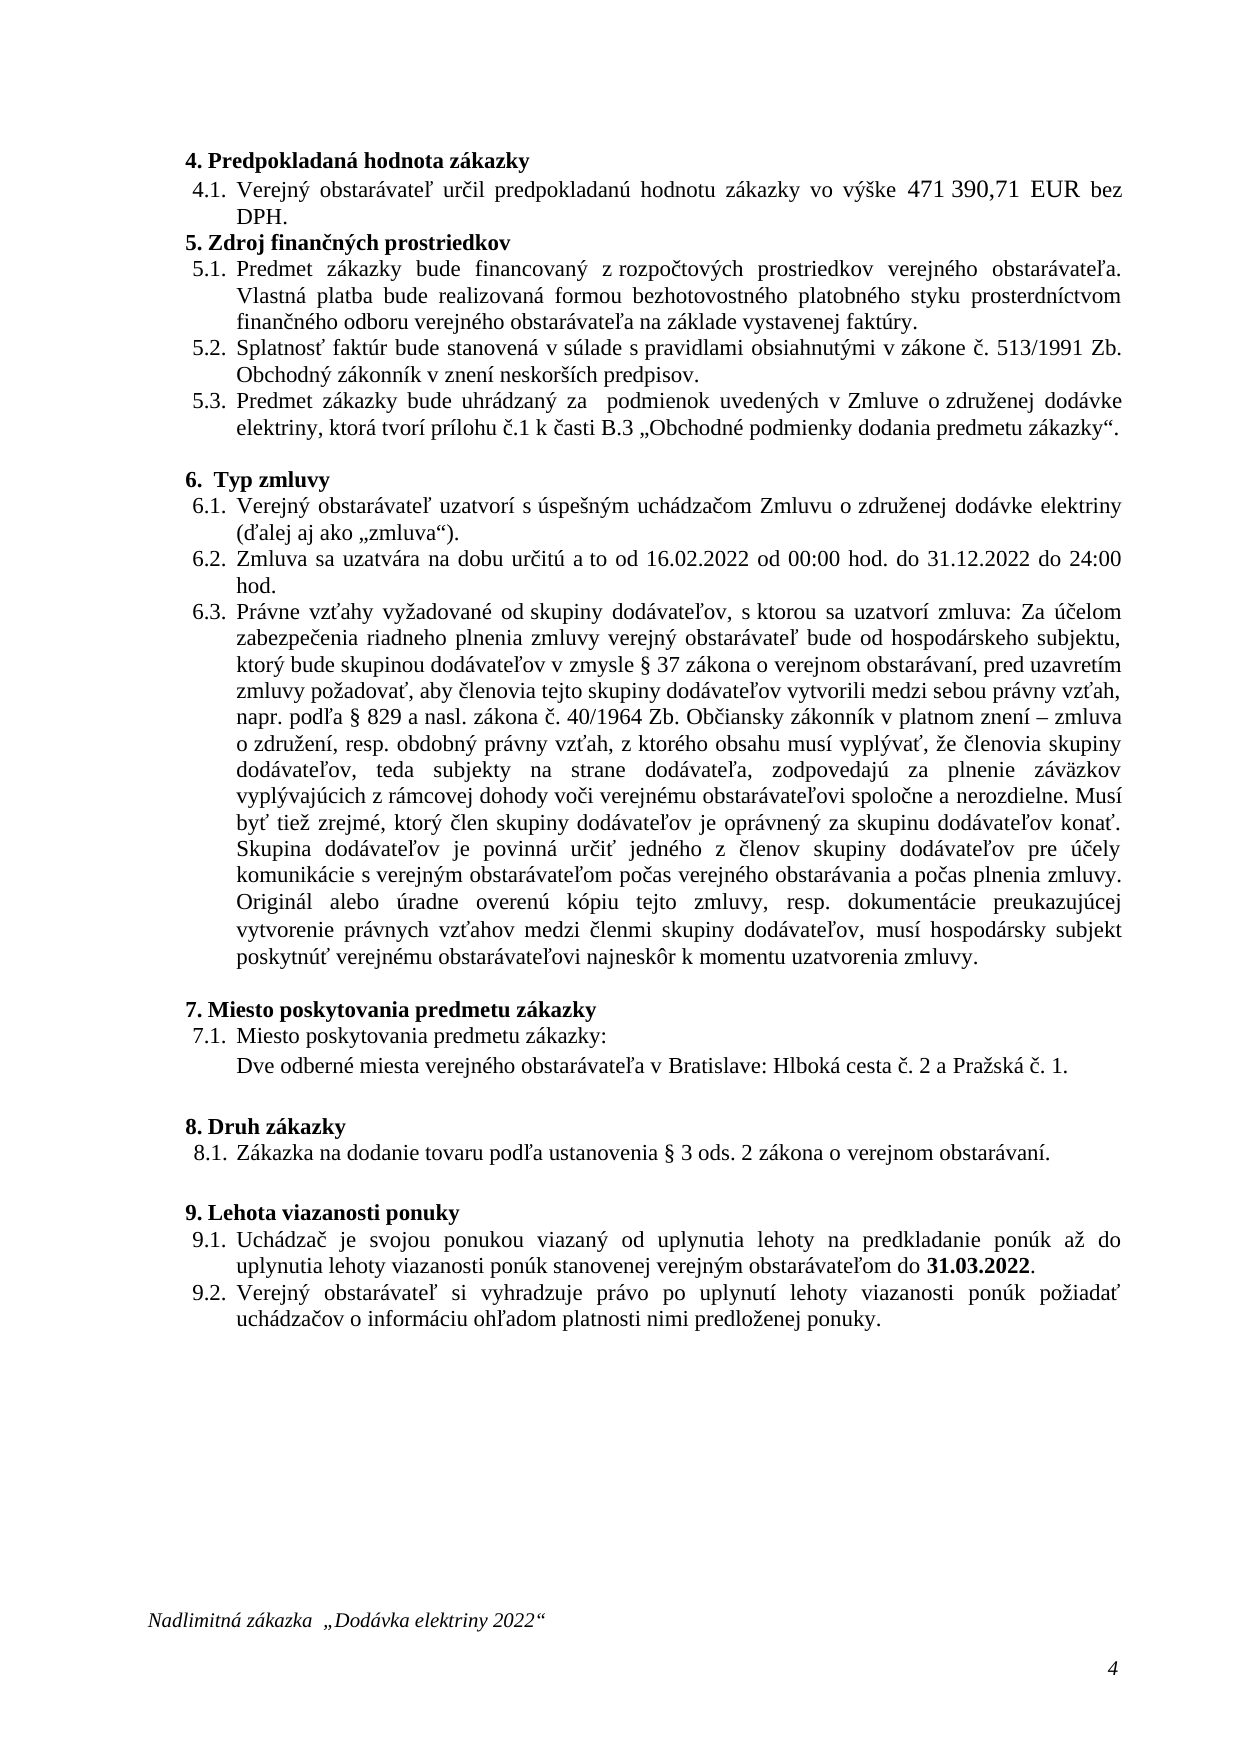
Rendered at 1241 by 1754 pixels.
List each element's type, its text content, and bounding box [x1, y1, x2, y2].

subtitle Verejný obstarávateľ uzatvorí s úspešným uchádzačom Zmluvu o združenej dodávke elektriny (ďalej aj ako „zmluva“). [192, 493, 1122, 545]
subtitle Miesto poskytovania predmetu zákazky [185, 996, 1122, 1022]
text 7.1. Miesto poskytovania predmetu zákazky: [192, 1022, 1122, 1048]
subtitle Verejný obstarávateľ si vyhradzuje právo po uplynutí lehoty viazanosti ponúk požiadať uchádzačov o informáciu ohľadom platnosti nimi predloženej ponuky. [192, 1278, 1122, 1331]
text Dve odberné miesta verejného obstarávateľa v Bratislave: Hlboká cesta č. 2 a Pražská č. 1. [236, 1052, 1122, 1079]
subtitle Zdroj finančných prostriedkov [185, 229, 1122, 255]
text 8.1. Zákazka na dodanie tovaru podľa ustanovenia § 3 ods. 2 zákona o verejnom obstarávaní. [148, 1139, 1122, 1165]
subtitle Predmet zákazky bude uhrádzaný za podmienok uvedených v Zmluve o združenej dodávke elektriny, ktorá tvorí prílohu č.1 k časti B.3 „Obchodné podmienky dodania predmetu zákazky“. [192, 387, 1122, 440]
subtitle Lehota viazanosti ponuky [185, 1199, 1122, 1226]
subtitle Typ zmluvy [185, 466, 1122, 493]
subtitle Predpokladaná hodnota zákazky [185, 148, 1122, 174]
subtitle Splatnosť faktúr bude stanovená v súlade s pravidlami obsiahnutými v zákone č. 513/1991 Zb. Obchodný zákonník v znení neskorších predpisov. [192, 334, 1122, 387]
subtitle Predmet zákazky bude financovaný z rozpočtových prostriedkov verejného obstarávateľa. Vlastná platba bude realizovaná formou bezhotovostného platobného styku prosterdníctvom finančného odboru verejného obstarávateľa na základe vystavenej faktúry. [192, 255, 1122, 334]
subtitle Druh zákazky [185, 1113, 1122, 1139]
subtitle Uchádzač je svojou ponukou viazaný od uplynutia lehoty na predkladanie ponúk až do uplynutia lehoty viazanosti ponúk stanovenej verejným obstarávateľom do 31.03.2022. [192, 1226, 1122, 1278]
subtitle Verejný obstarávateľ určil predpokladanú hodnotu zákazky vo výške 471 390,71 EUR bez DPH. [192, 174, 1122, 229]
subtitle Právne vzťahy vyžadované od skupiny dodávateľov, s ktorou sa uzatvorí zmluva: Za účelom zabezpečenia riadneho plnenia zmluvy verejný obstarávateľ bude od hospodárskeho subjektu, ktorý bude skupinou dodávateľov v zmysle § 37 zákona o verejnom obstarávaní, pred uzavretím zmluvy požadovať, aby členovia tejto skupiny dodávateľov vytvorili medzi sebou právny vzťah, napr. podľa § 829 a nasl. zákona č. 40/1964 Zb. Občiansky zákonník v platnom znení – zmluva o združení, resp. obdobný právny vzťah, z ktorého obsahu musí vyplývať, že členovia skupiny dodávateľov, teda subjekty na strane dodávateľa, zodpovedajú za plnenie záväzkov vyplývajúcich z rámcovej dohody voči verejnému obstarávateľovi spoločne a nerozdielne. Musí byť tiež zrejmé, ktorý člen skupiny dodávateľov je oprávnený za skupinu dodávateľov konať. Skupina dodávateľov je povinná určiť jedného z členov skupiny dodávateľov pre účely komunikácie s verejným obstarávateľom počas verejného obstarávania a počas plnenia zmluvy. Originál alebo úradne overenú kópiu tejto zmluvy, resp. dokumentácie preukazujúcej vytvorenie právnych vzťahov medzi členmi skupiny dodávateľov, musí hospodársky subjekt poskytnúť verejnému obstarávateľovi najneskôr k momentu uzatvorenia zmluvy. [192, 598, 1122, 969]
subtitle Zmluva sa uzatvára na dobu určitú a to od 16.02.2022 od 00:00 hod. do 31.12.2022 do 24:00 hod. [192, 545, 1122, 598]
